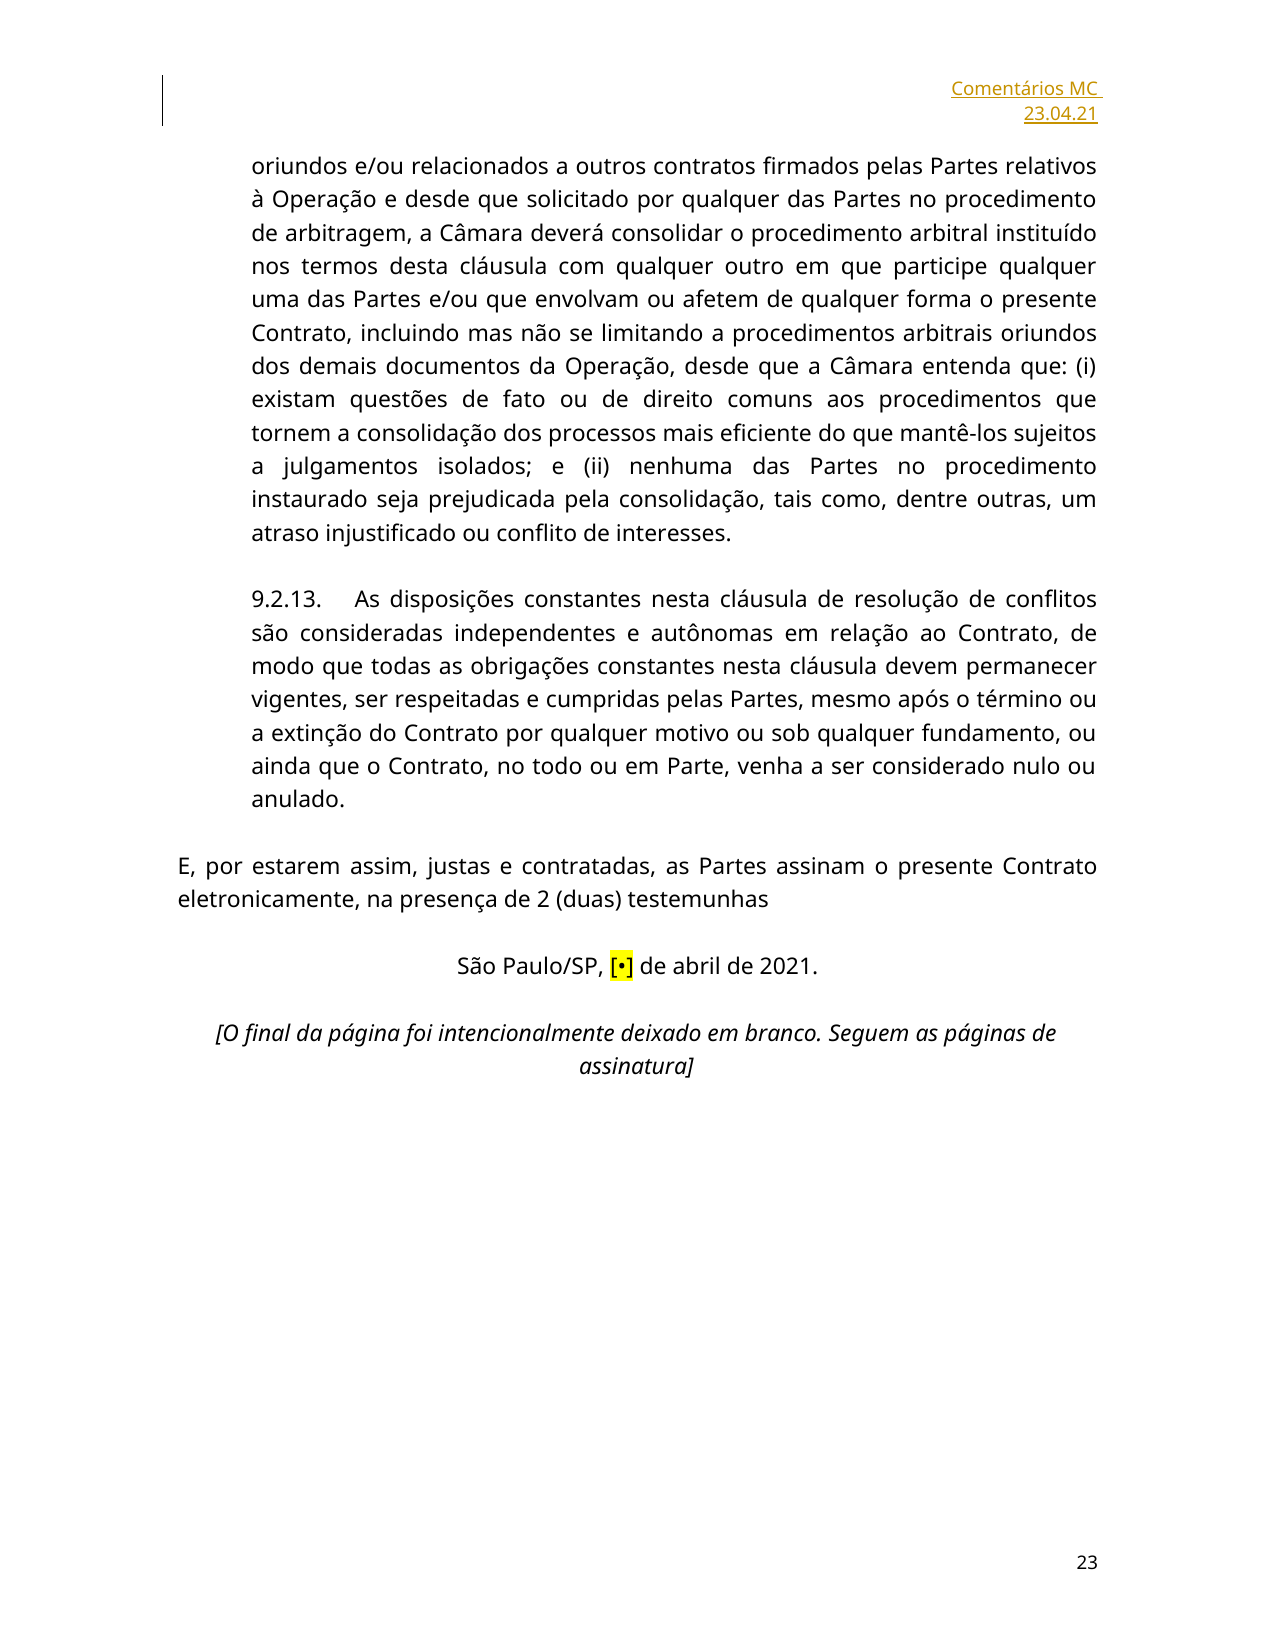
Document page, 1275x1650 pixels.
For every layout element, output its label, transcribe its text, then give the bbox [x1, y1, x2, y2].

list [251, 148, 1098, 548]
list As disposições constantes nesta cláusula de resolução de conflitos são consideradas independentes e autônomas em relação ao Contrato, de modo que todas as obrigações constantes nesta cláusula devem permanecer vigentes, ser respeitadas e cumpridas pelas Partes, mesmo após o término ou a extinção do Contrato por qualquer motivo ou sob qualquer fundamento, ou ainda que o Contrato, no todo ou em Parte, venha a ser considerado nulo ou anulado. [251, 581, 1098, 814]
text E, por estarem assim, justas e contratadas, as Partes assinam o presente Contrato eletronicamente, na presença de 2 (duas) testemunhas [177, 848, 1098, 914]
text [O final da página foi intencionalmente deixado em branco. Seguem as páginas de assinatura] [177, 1014, 1098, 1081]
text São Paulo/SP, [•] de abril de 2021. [177, 948, 1098, 981]
